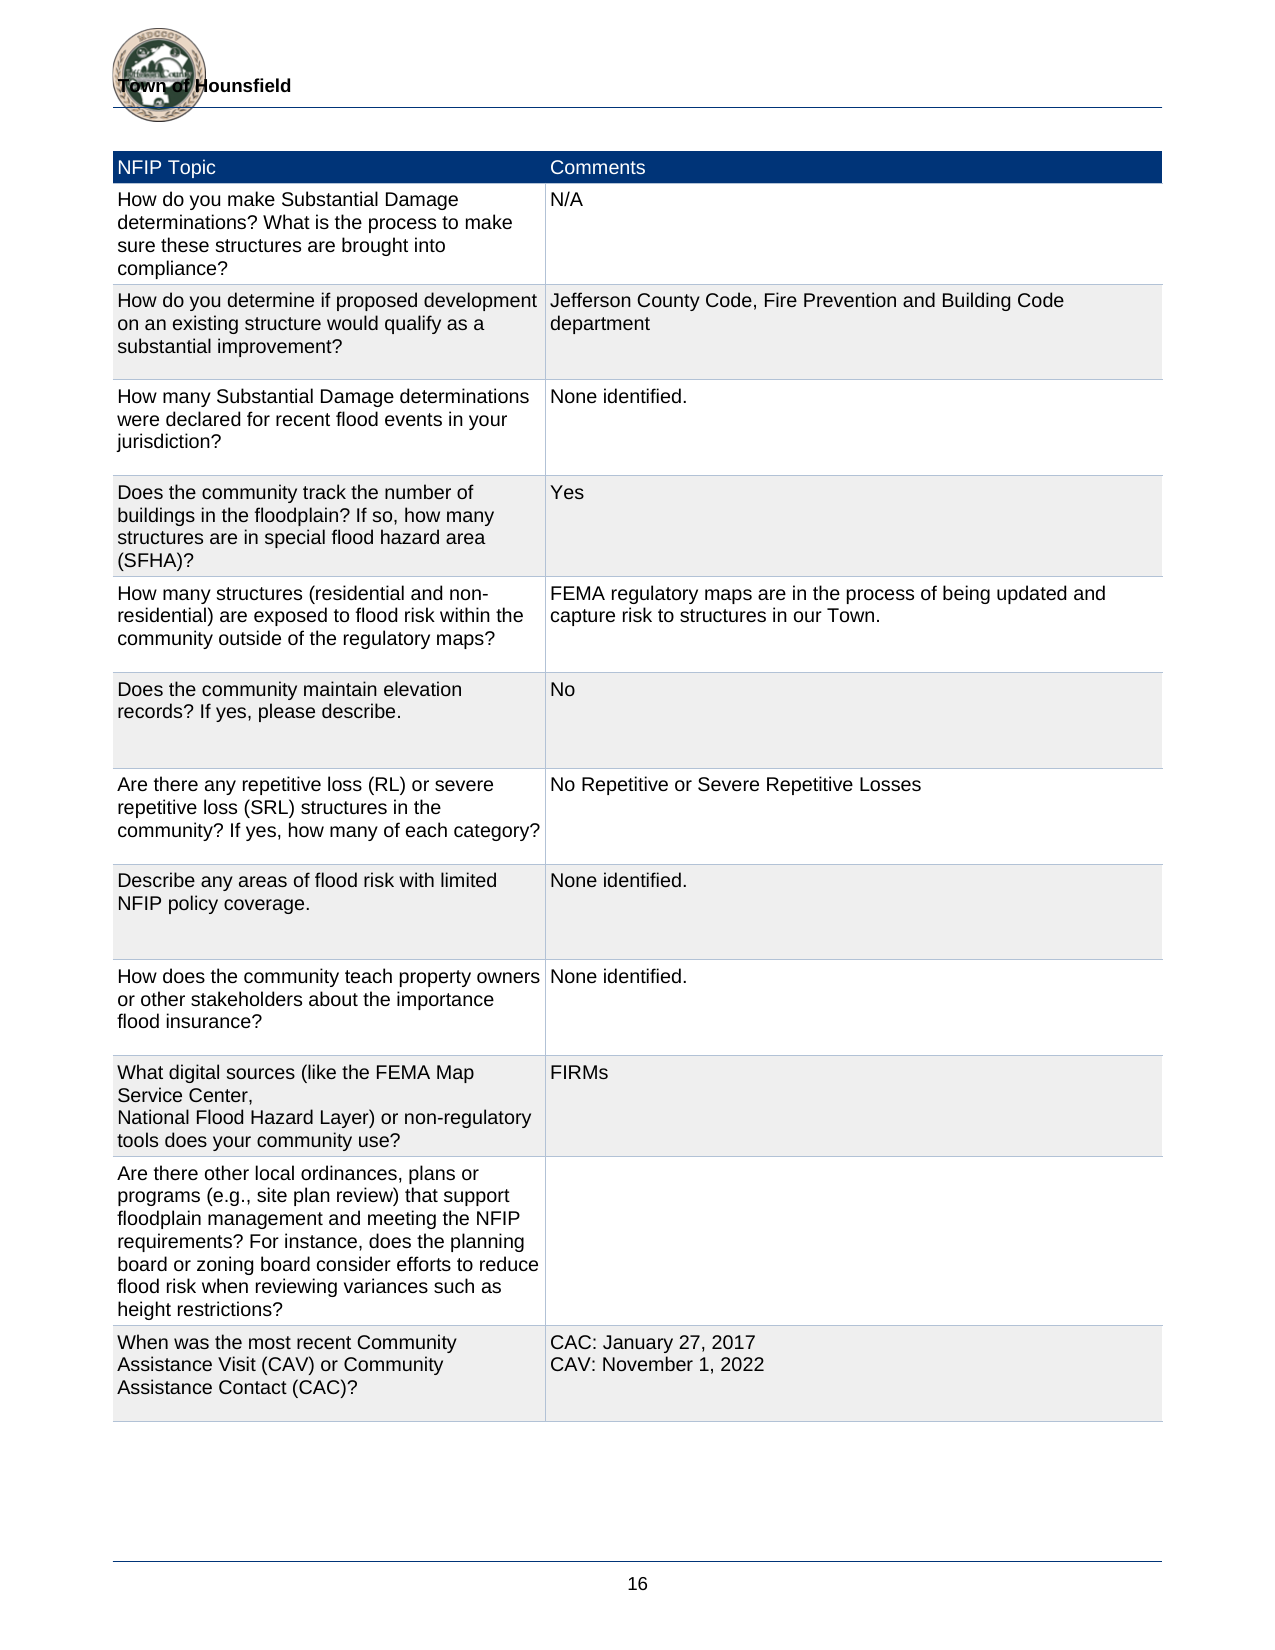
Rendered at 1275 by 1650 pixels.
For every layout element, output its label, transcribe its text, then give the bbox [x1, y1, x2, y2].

table_cell Describe any areas of flood risk with limited NFIP policy coverage. [113, 865, 545, 959]
table_cell None identified. [546, 960, 1162, 1055]
table_cell FIRMs [546, 1056, 1162, 1156]
table_cell Yes [546, 476, 1162, 576]
table_cell How do you make Substantial Damage determinations? What is the process to make sure these structures are brought into compliance? [113, 184, 545, 283]
table_cell How many Substantial Damage determinations were declared for recent flood events in your jurisdiction? [113, 380, 545, 475]
table_cell FEMA regulatory maps are in the process of being updated and capture risk to structures in our Town. [546, 577, 1162, 672]
table_header NFIP Topic [113, 151, 545, 183]
table_cell What digital sources (like the FEMA Map Service Center, National Flood Hazard Layer) or non-regulatory tools does your community use? [113, 1056, 545, 1156]
table_cell How many structures (residential and non-residential) are exposed to flood risk within the community outside of the regulatory maps? [113, 577, 545, 672]
table_header Comments [545, 151, 1162, 183]
table_cell How do you determine if proposed development on an existing structure would qualify as a substantial improvement? [113, 285, 545, 379]
table_cell N/A [546, 184, 1162, 283]
table_cell CAC: January 27, 2017 CAV: November 1, 2022 [546, 1326, 1162, 1421]
table_cell None identified. [546, 865, 1162, 959]
table_cell Jefferson County Code, Fire Prevention and Building Code department [546, 285, 1162, 379]
table_cell No [546, 673, 1162, 768]
table_cell Does the community track the number of buildings in the floodplain? If so, how many structures are in special flood hazard area (SFHA)? [113, 476, 545, 576]
table_cell No Repetitive or Severe Repetitive Losses [546, 769, 1162, 863]
table_cell None identified. [546, 380, 1162, 475]
picture [112, 28, 206, 122]
table_cell Are there other local ordinances, plans or programs (e.g., site plan review) that support floodplain management and meeting the NFIP requirements? For instance, does the planning board or zoning board consider efforts to reduce flood risk when reviewing variances such as height restrictions? [113, 1157, 545, 1325]
table_cell When was the most recent Community Assistance Visit (CAV) or Community Assistance Contact (CAC)? [113, 1326, 545, 1421]
table_cell How does the community teach property owners or other stakeholders about the importance flood insurance? [113, 960, 545, 1055]
table_cell [546, 1157, 1162, 1325]
table_cell Are there any repetitive loss (RL) or severe repetitive loss (SRL) structures in the community? If yes, how many of each category? [113, 769, 545, 863]
table_cell Does the community maintain elevation records? If yes, please describe. [113, 673, 545, 768]
